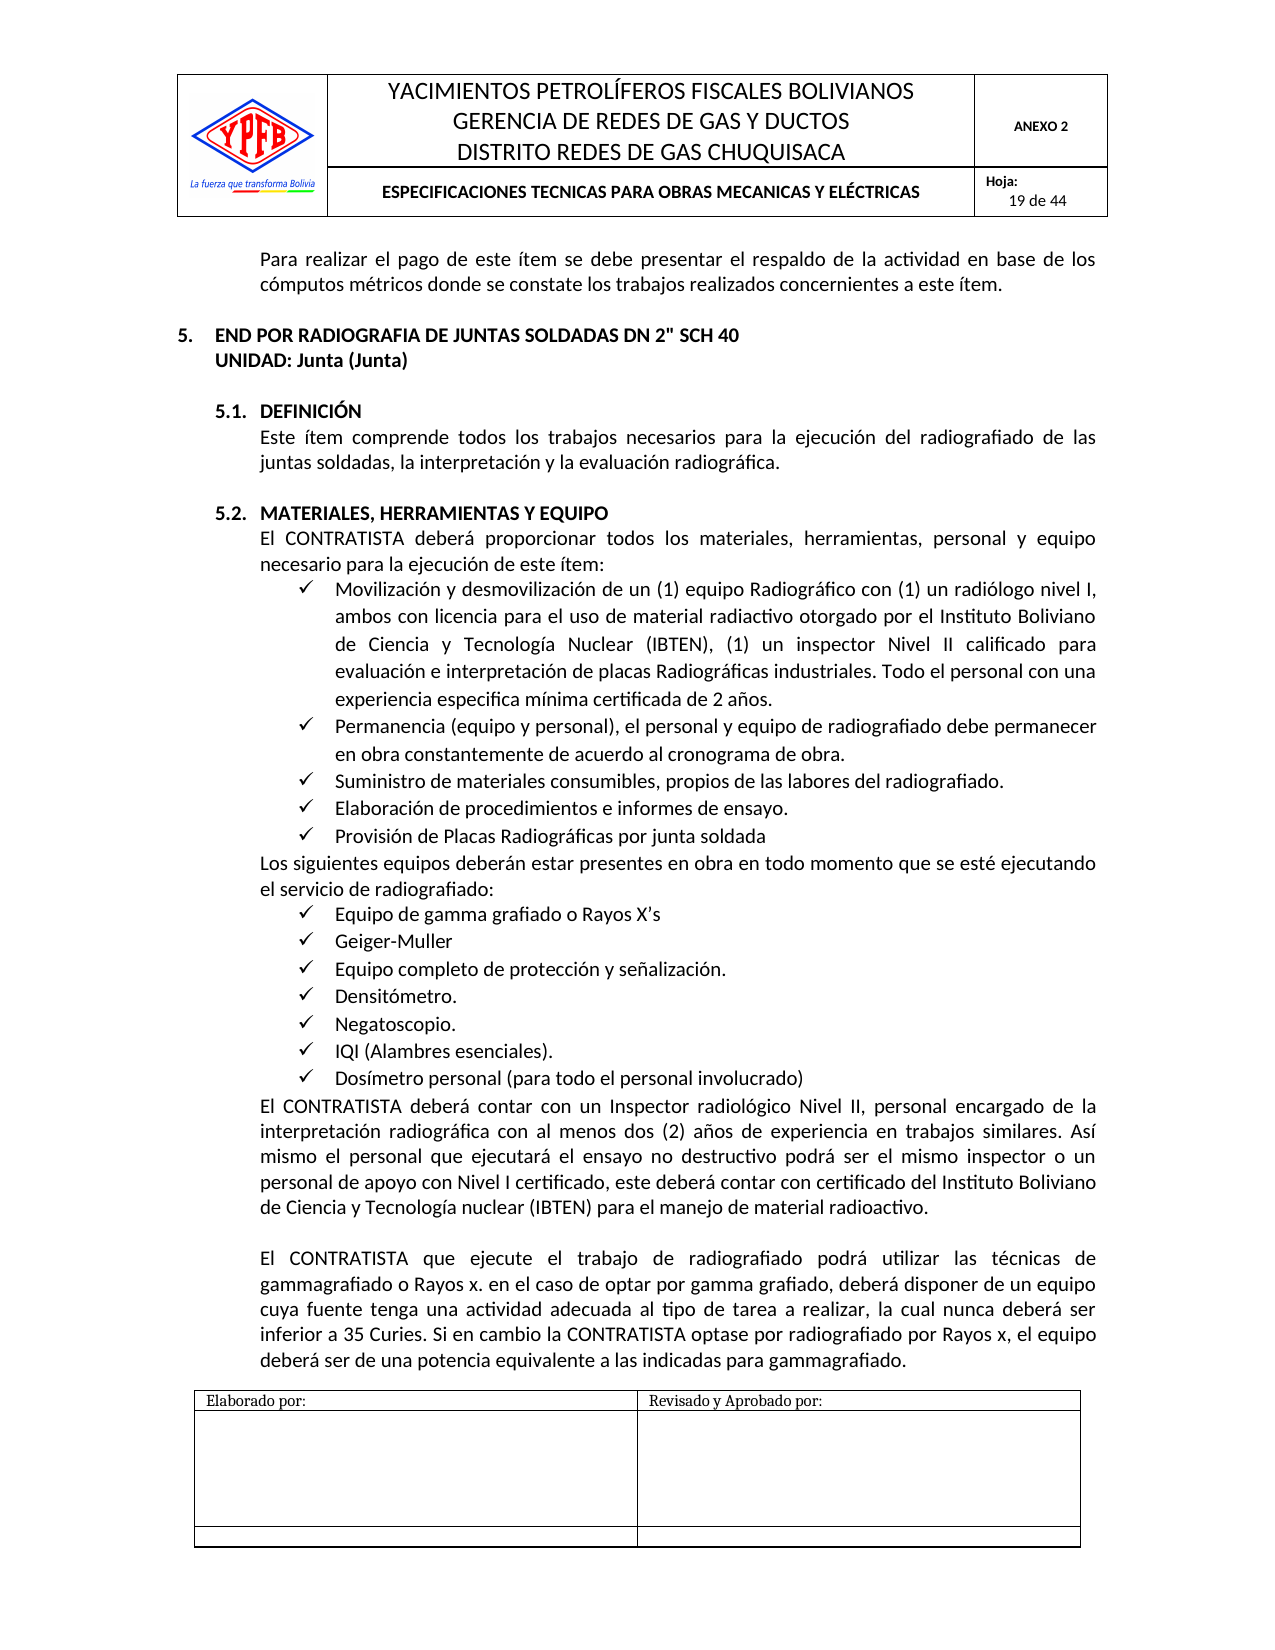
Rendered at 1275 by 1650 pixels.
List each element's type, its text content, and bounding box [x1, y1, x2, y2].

list El CONTRATISTA deberá proporcionar todos los materiales, herramientas, personal y equipo necesario para la ejecución de este ítem: [260, 526, 1098, 576]
list Permanencia (equipo y personal), el personal y equipo de radiografiado debe permanecer en obra constantemente de acuerdo al cronograma de obra. [297, 713, 1098, 766]
list DEFINICIÓN [215, 398, 1098, 424]
list Densitómetro. [297, 983, 1098, 1009]
list Provisión de Placas Radiográficas por junta soldada [297, 823, 1098, 848]
list Equipo completo de protección y señalización. [297, 956, 1098, 981]
list IQI (Alambres esenciales). [297, 1038, 1098, 1063]
list Para realizar el pago de este ítem se debe presentar el respaldo de la actividad en base de los cómputos métricos donde se constate los trabajos realizados concernientes a este ítem. [260, 246, 1098, 297]
list Este ítem comprende todos los trabajos necesarios para la ejecución del radiografiado de las juntas soldadas, la interpretación y la evaluación radiográfica. [260, 424, 1098, 475]
picture [188, 93, 316, 198]
list Equipo de gamma grafiado o Rayos X’s [297, 901, 1098, 927]
list END POR RADIOGRAFIA DE JUNTAS SOLDADAS DN 2" SCH 40 [177, 322, 1098, 348]
list Elaboración de procedimientos e informes de ensayo. [297, 796, 1098, 821]
list Suministro de materiales consumibles, propios de las labores del radiografiado. [297, 768, 1098, 793]
list El CONTRATISTA deberá contar con un Inspector radiológico Nivel II, personal encargado de la interpretación radiográfica con al menos dos (2) años de experiencia en trabajos similares. Así mismo el personal que ejecutará el ensayo no destructivo podrá ser el mismo inspector o un personal de apoyo con Nivel I certificado, este deberá contar con certificado del Instituto Boliviano de Ciencia y Tecnología nuclear (IBTEN) para el manejo de material radioactivo. [260, 1093, 1098, 1220]
list UNIDAD: Junta (Junta) [215, 348, 1098, 373]
list MATERIALES, HERRAMIENTAS Y EQUIPO [215, 500, 1098, 526]
list Movilización y desmovilización de un (1) equipo Radiográfico con (1) un radiólogo nivel I, ambos con licencia para el uso de material radiactivo otorgado por el Instituto Boliviano de Ciencia y Tecnología Nuclear (IBTEN), (1) un inspector Nivel II calificado para evaluación e interpretación de placas Radiográficas industriales. Todo el personal con una experiencia especifica mínima certificada de 2 años. [297, 576, 1098, 711]
list Los siguientes equipos deberán estar presentes en obra en todo momento que se esté ejecutando el servicio de radiografiado: [260, 850, 1098, 901]
list Negatoscopio. [297, 1011, 1098, 1036]
list Dosímetro personal (para todo el personal involucrado) [297, 1066, 1098, 1091]
list Geiger-Muller [297, 928, 1098, 954]
list El CONTRATISTA que ejecute el trabajo de radiografiado podrá utilizar las técnicas de gammagrafiado o Rayos x. en el caso de optar por gamma grafiado, deberá disponer de un equipo cuya fuente tenga una actividad adecuada al tipo de tarea a realizar, la cual nunca deberá ser inferior a 35 Curies. Si en cambio la CONTRATISTA optase por radiografiado por Rayos x, el equipo deberá ser de una potencia equivalente a las indicadas para gammagrafiado. [260, 1245, 1098, 1372]
